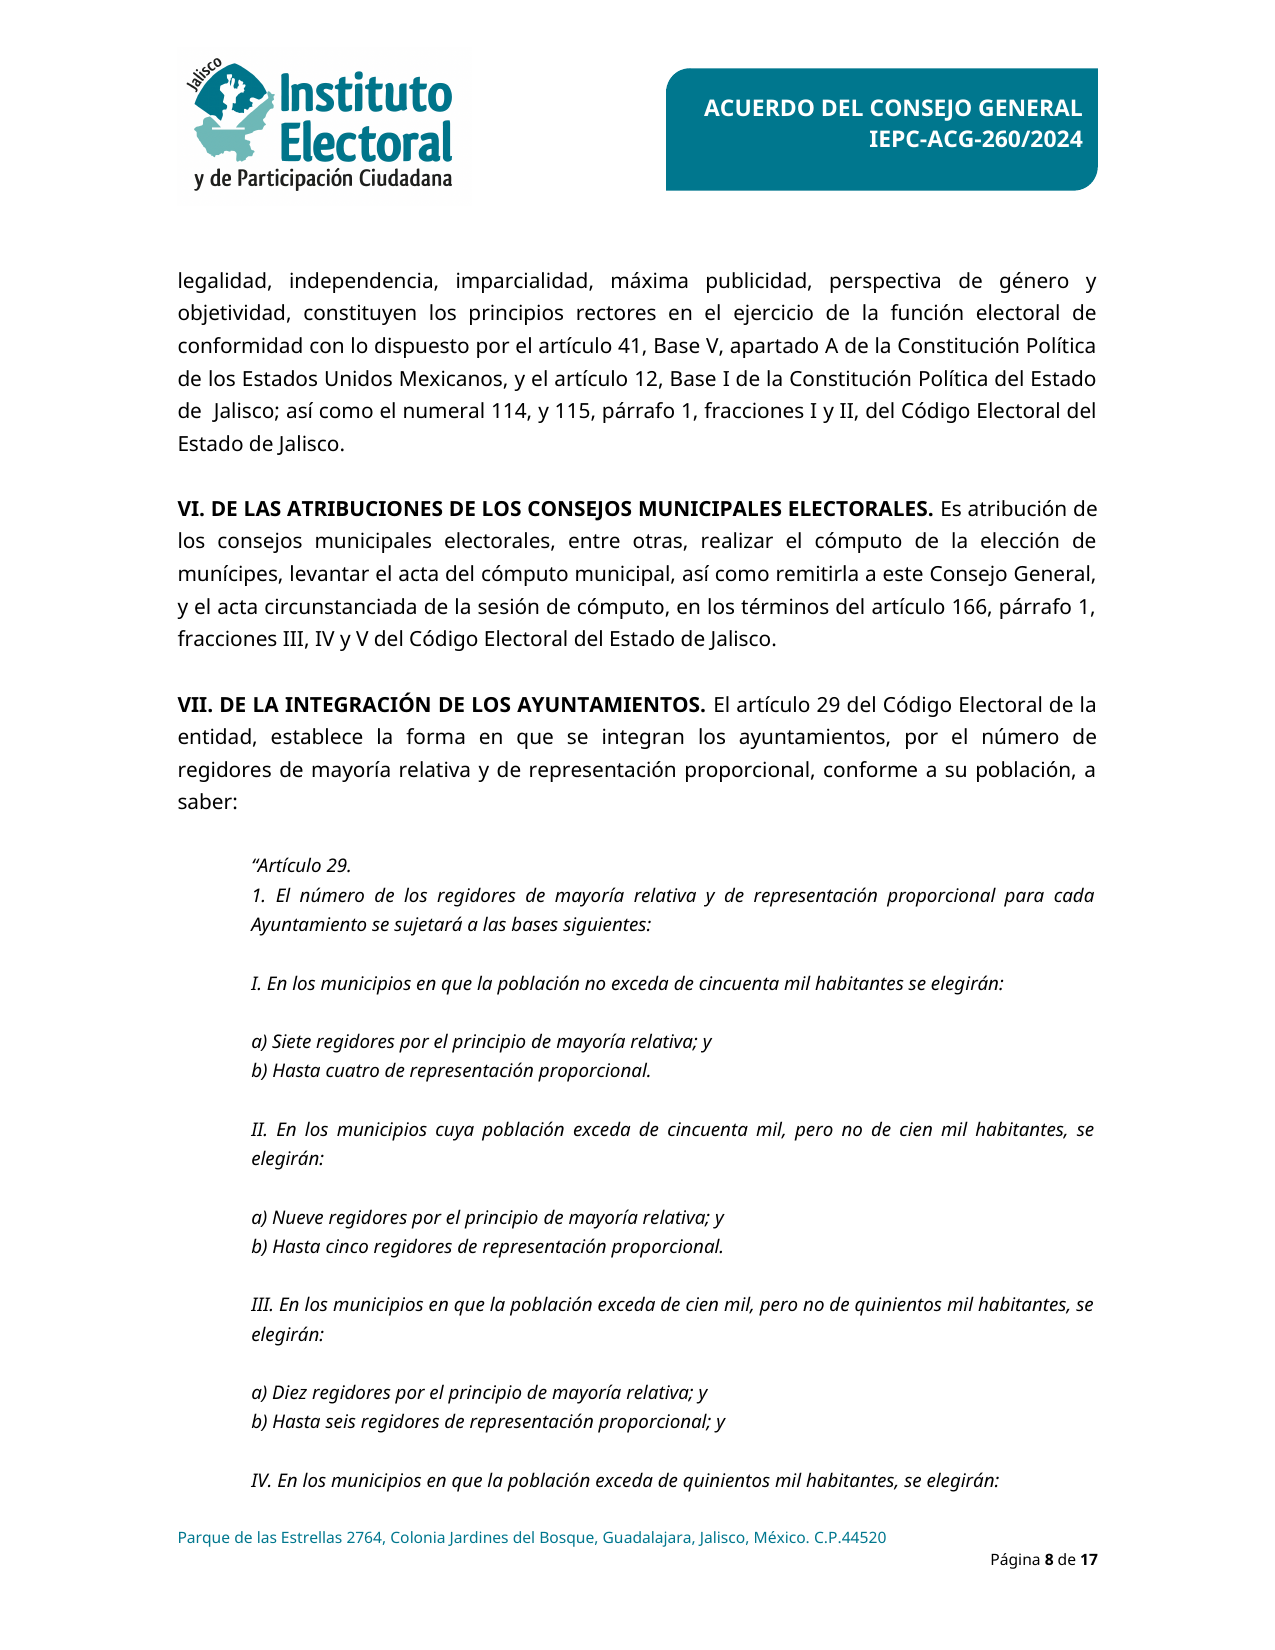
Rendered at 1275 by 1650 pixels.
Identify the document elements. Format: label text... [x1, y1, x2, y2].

text I. En los municipios en que la población no exceda de cincuenta mil habitantes se elegirán: [251, 970, 1098, 995]
text VI. DE LAS ATRIBUCIONES DE LOS CONSEJOS MUNICIPALES ELECTORALES. Es atribución de los consejos municipales electorales, entre otras, realizar el cómputo de la elección de munícipes, levantar el acta del cómputo municipal, así como remitirla a este Consejo General, y el acta circunstanciada de la sesión de cómputo, en los términos del artículo 166, párrafo 1, fracciones III, IV y V del Código Electoral del Estado de Jalisco. [177, 494, 1098, 653]
text II. En los municipios cuya población exceda de cincuenta mil, pero no de cien mil habitantes, se elegirán: [251, 1116, 1098, 1171]
text III. En los municipios en que la población exceda de cien mil, pero no de quinientos mil habitantes, se elegirán: [251, 1292, 1098, 1347]
text “Artículo 29. [251, 853, 1098, 878]
picture [177, 47, 473, 206]
text b) Hasta seis regidores de representación proporcional; y [251, 1409, 1098, 1434]
text a) Siete regidores por el principio de mayoría relativa; y [251, 1028, 1098, 1054]
text b) Hasta cuatro de representación proporcional. [251, 1058, 1098, 1083]
text VII. DE LA INTEGRACIÓN DE LOS AYUNTAMIENTOS. El artículo 29 del Código Electoral de la entidad, establece la forma en que se integran los ayuntamientos, por el número de regidores de mayoría relativa y de representación proporcional, conforme a su población, a saber: [177, 690, 1098, 816]
text IV. En los municipios en que la población exceda de quinientos mil habitantes, se elegirán: [251, 1467, 1098, 1493]
text a) Nueve regidores por el principio de mayoría relativa; y [251, 1204, 1098, 1229]
text a) Diez regidores por el principio de mayoría relativa; y [251, 1379, 1098, 1405]
text b) Hasta cinco regidores de representación proporcional. [251, 1233, 1098, 1259]
text 1. El número de los regidores de mayoría relativa y de representación proporcional para cada Ayuntamiento se sujetará a las bases siguientes: [251, 882, 1098, 937]
